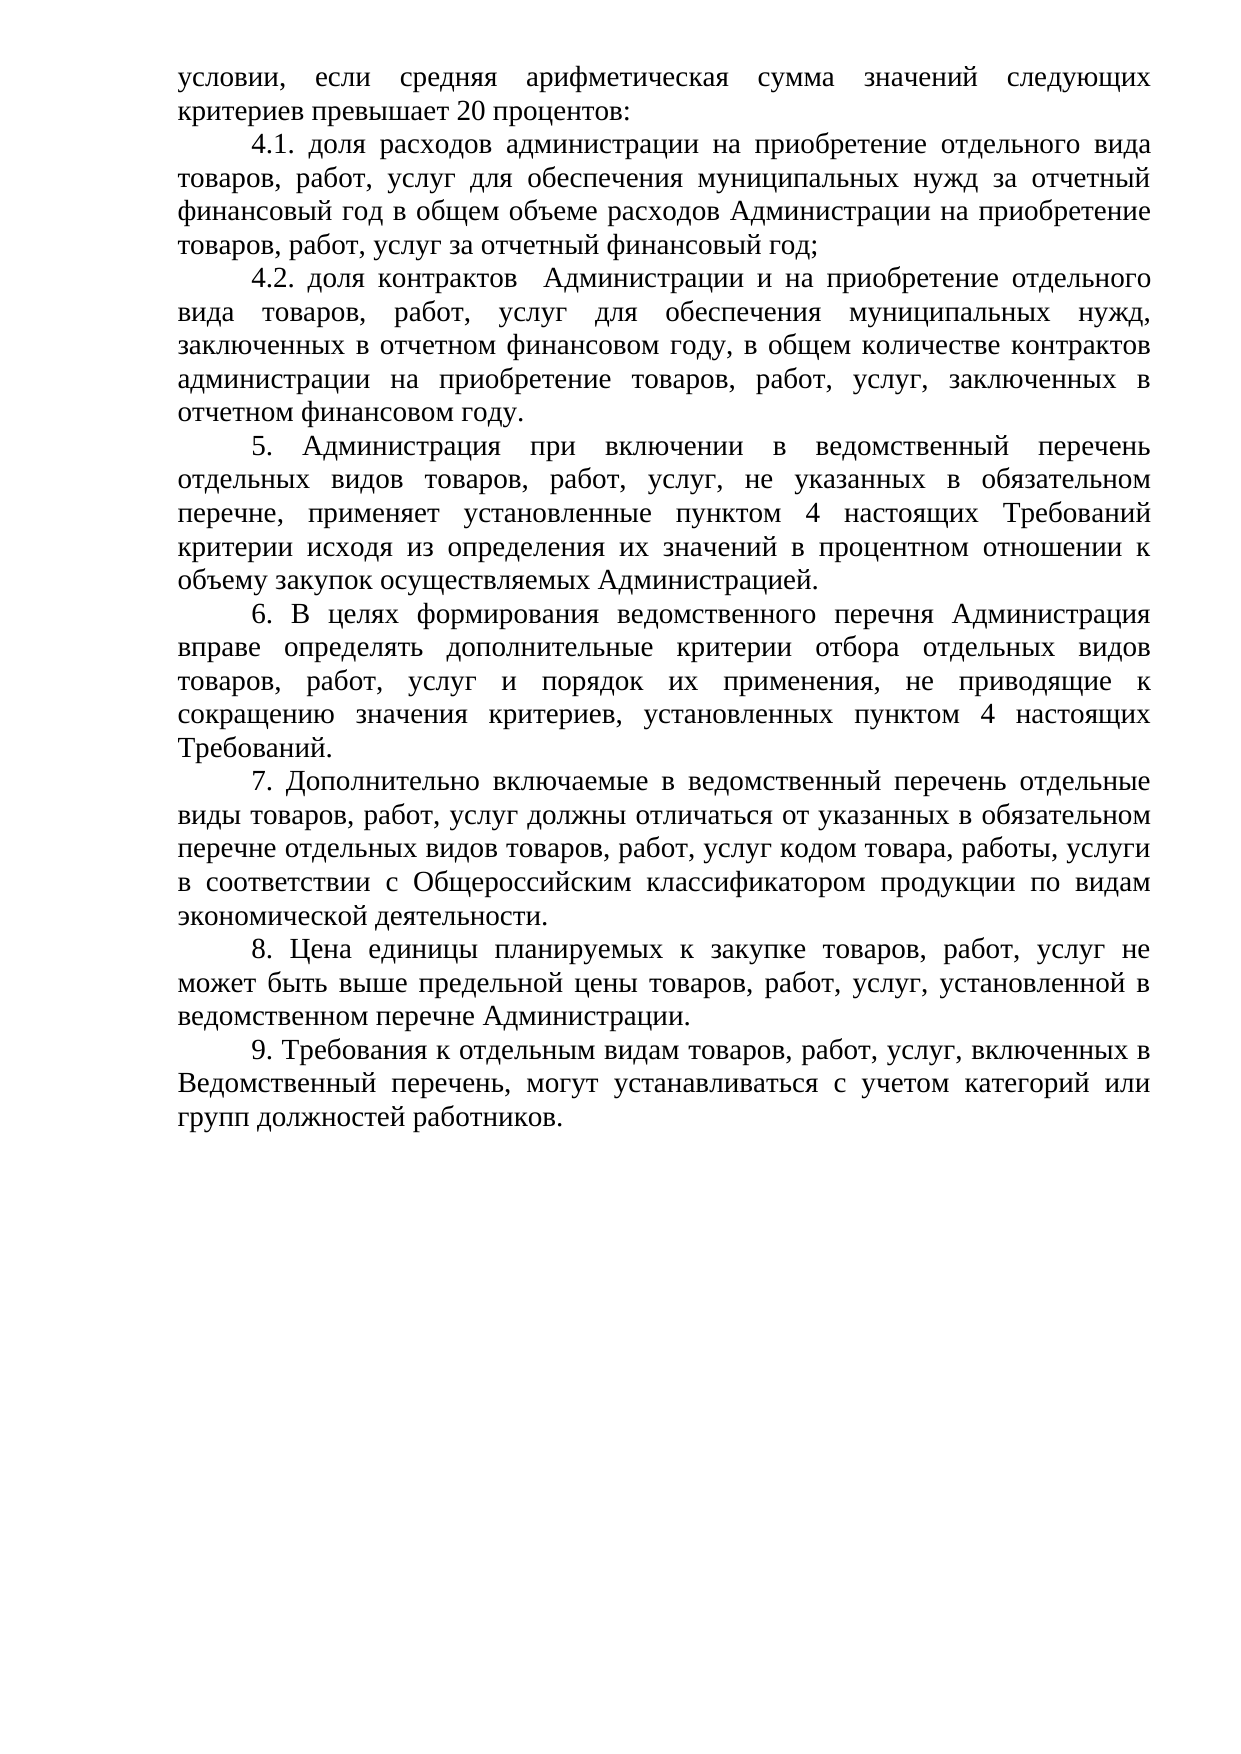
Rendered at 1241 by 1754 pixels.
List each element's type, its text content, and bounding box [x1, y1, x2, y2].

text 4.2. доля контрактов Администрации и на приобретение отдельного вида товаров, работ, услуг для обеспечения муниципальных нужд, заключенных в отчетном финансовом году, в общем количестве контрактов администрации на приобретение товаров, работ, услуг, заключенных в отчетном финансовом году. [177, 260, 1152, 428]
text 6. В целях формирования ведомственного перечня Администрация вправе определять дополнительные критерии отбора отдельных видов товаров, работ, услуг и порядок их применения, не приводящие к сокращению значения критериев, установленных пунктом 4 настоящих Требований. [177, 596, 1152, 763]
text 8. Цена единицы планируемых к закупке товаров, работ, услуг не может быть выше предельной цены товаров, работ, услуг, установленной в ведомственном перечне Администрации. [177, 931, 1152, 1032]
text 5. Администрация при включении в ведомственный перечень отдельных видов товаров, работ, услуг, не указанных в обязательном перечне, применяет установленные пунктом 4 настоящих Требований критерии исходя из определения их значений в процентном отношении к объему закупок осуществляемых Администрацией. [177, 428, 1152, 596]
text 4.1. доля расходов администрации на приобретение отдельного вида товаров, работ, услуг для обеспечения муниципальных нужд за отчетный финансовый год в общем объеме расходов Администрации на приобретение товаров, работ, услуг за отчетный финансовый год; [177, 126, 1152, 260]
text 7. Дополнительно включаемые в ведомственный перечень отдельные виды товаров, работ, услуг должны отличаться от указанных в обязательном перечне отдельных видов товаров, работ, услуг кодом товара, работы, услуги в соответствии с Общероссийским классификатором продукции по видам экономической деятельности. [177, 763, 1152, 931]
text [177, 59, 1152, 126]
text 9. Требования к отдельным видам товаров, работ, услуг, включенных в Ведомственный перечень, могут устанавливаться с учетом категорий или групп должностей работников. [177, 1032, 1152, 1132]
